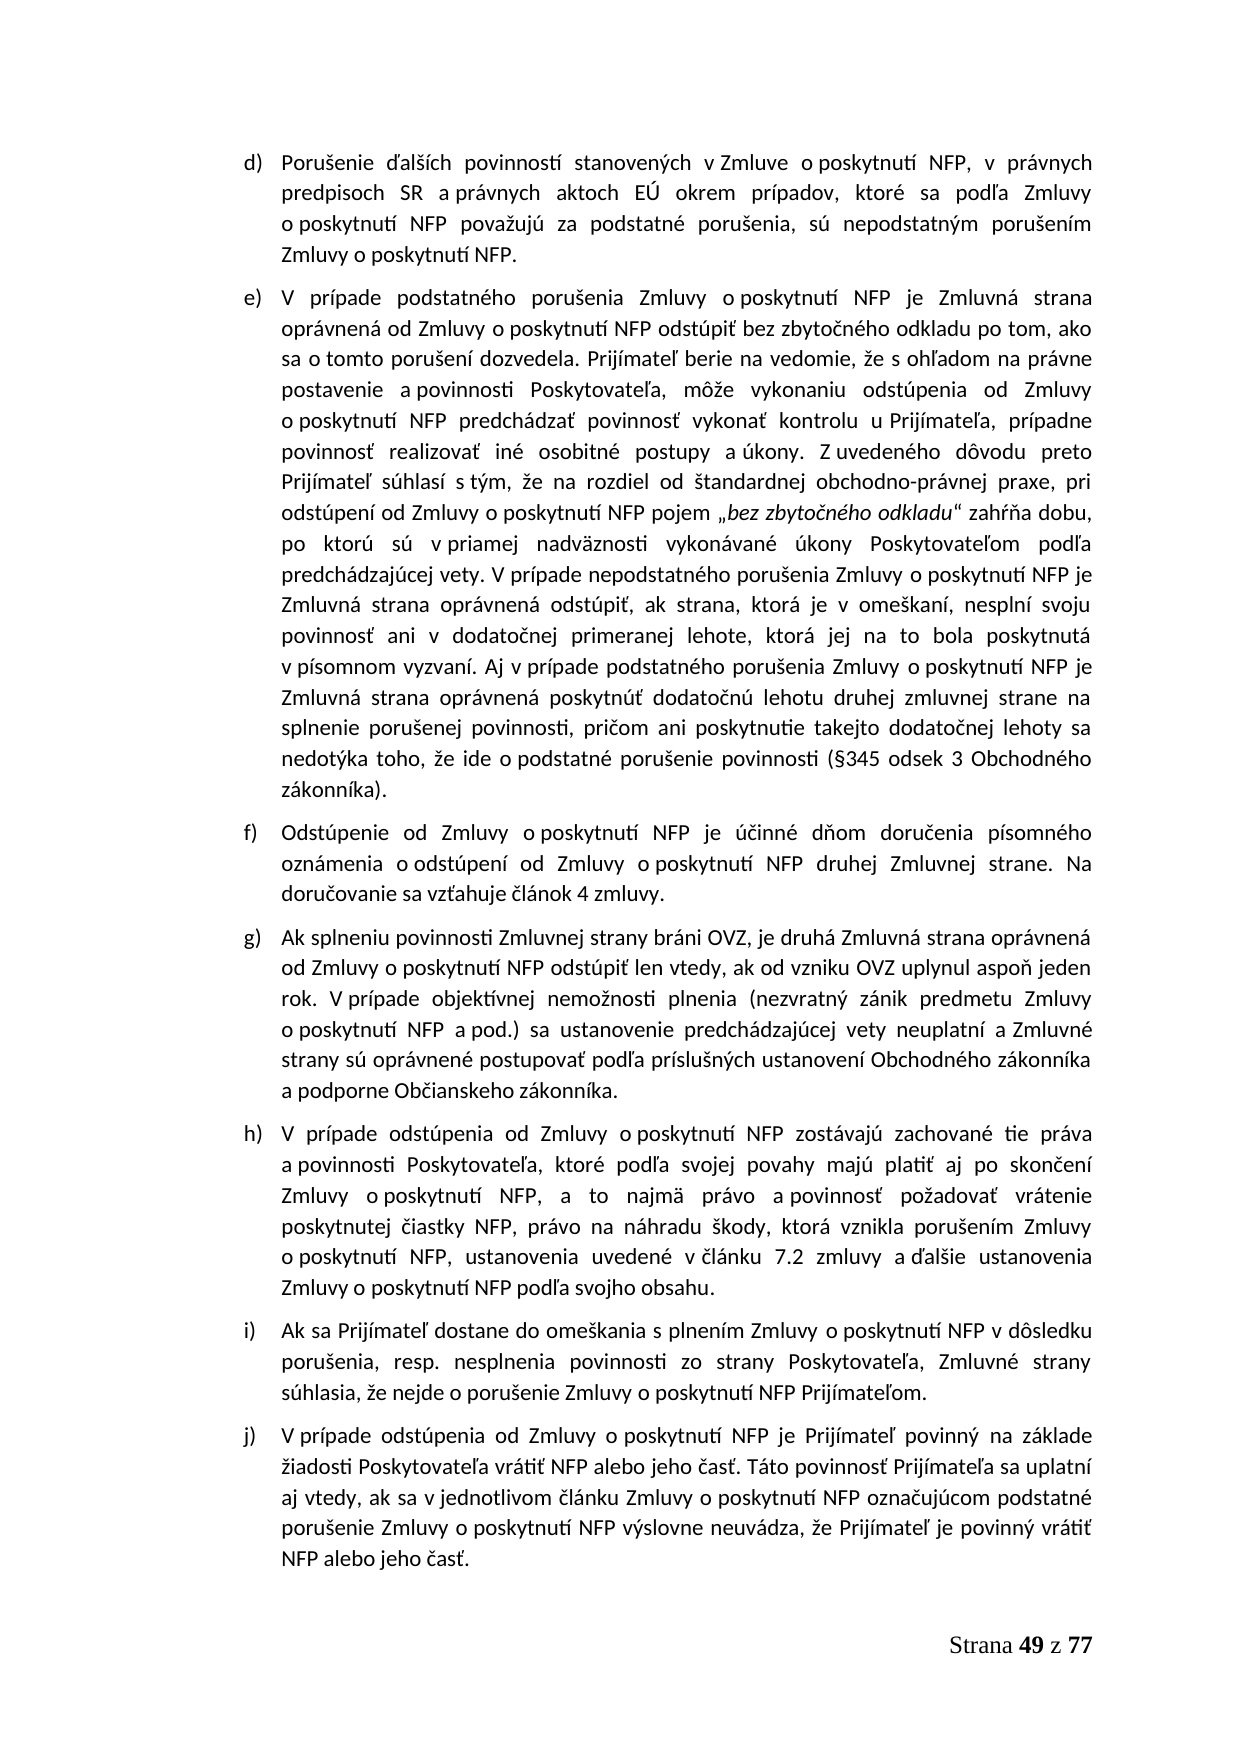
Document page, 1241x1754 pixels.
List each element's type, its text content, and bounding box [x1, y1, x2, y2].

list Porušenie ďalších povinností stanovených v Zmluve o poskytnutí NFP, v právnych predpisoch SR a právnych aktoch EÚ okrem prípadov, ktoré sa podľa Zmluvy o poskytnutí NFP považujú za podstatné porušenia, sú nepodstatným porušením Zmluvy o poskytnutí NFP. [244, 148, 1092, 268]
list V prípade odstúpenia od Zmluvy o poskytnutí NFP zostávajú zachované tie práva a povinnosti Poskytovateľa, ktoré podľa svojej povahy majú platiť aj po skončení Zmluvy o poskytnutí NFP, a to najmä právo a povinnosť požadovať vrátenie poskytnutej čiastky NFP, právo na náhradu škody, ktorá vznikla porušením Zmluvy o poskytnutí NFP, ustanovenia uvedené v článku 7.2 zmluvy a ďalšie ustanovenia Zmluvy o poskytnutí NFP podľa svojho obsahu. [244, 1119, 1092, 1301]
list V prípade podstatného porušenia Zmluvy o poskytnutí NFP je Zmluvná strana oprávnená od Zmluvy o poskytnutí NFP odstúpiť bez zbytočného odkladu po tom, ako sa o tomto porušení dozvedela. Prijímateľ berie na vedomie, že s ohľadom na právne postavenie a povinnosti Poskytovateľa, môže vykonaniu odstúpenia od Zmluvy o poskytnutí NFP predchádzať povinnosť vykonať kontrolu u Prijímateľa, prípadne povinnosť realizovať iné osobitné postupy a úkony. Z uvedeného dôvodu preto Prijímateľ súhlasí s tým, že na rozdiel od štandardnej obchodno-právnej praxe, pri odstúpení od Zmluvy o poskytnutí NFP pojem „bez zbytočného odkladu“ zahŕňa dobu, po ktorú sú v priamej nadväznosti vykonávané úkony Poskytovateľom podľa predchádzajúcej vety. V prípade nepodstatného porušenia Zmluvy o poskytnutí NFP je Zmluvná strana oprávnená odstúpiť, ak strana, ktorá je v omeškaní, nesplní svoju povinnosť ani v dodatočnej primeranej lehote, ktorá jej na to bola poskytnutá v písomnom vyzvaní. Aj v prípade podstatného porušenia Zmluvy o poskytnutí NFP je Zmluvná strana oprávnená poskytnúť dodatočnú lehotu druhej zmluvnej strane na splnenie porušenej povinnosti, pričom ani poskytnutie takejto dodatočnej lehoty sa nedotýka toho, že ide o podstatné porušenie povinnosti (§345 odsek 3 Obchodného zákonníka). [244, 283, 1092, 803]
list Odstúpenie od Zmluvy o poskytnutí NFP je účinné dňom doručenia písomného oznámenia o odstúpení od Zmluvy o poskytnutí NFP druhej Zmluvnej strane. Na doručovanie sa vzťahuje článok 4 zmluvy. [244, 818, 1092, 907]
list V prípade odstúpenia od Zmluvy o poskytnutí NFP je Prijímateľ povinný na základe žiadosti Poskytovateľa vrátiť NFP alebo jeho časť. Táto povinnosť Prijímateľa sa uplatní aj vtedy, ak sa v jednotlivom článku Zmluvy o poskytnutí NFP označujúcom podstatné porušenie Zmluvy o poskytnutí NFP výslovne neuvádza, že Prijímateľ je povinný vrátiť NFP alebo jeho časť. [244, 1421, 1092, 1572]
list Ak splneniu povinnosti Zmluvnej strany bráni OVZ, je druhá Zmluvná strana oprávnená od Zmluvy o poskytnutí NFP odstúpiť len vtedy, ak od vzniku OVZ uplynul aspoň jeden rok. V prípade objektívnej nemožnosti plnenia (nezvratný zánik predmetu Zmluvy o poskytnutí NFP a pod.) sa ustanovenie predchádzajúcej vety neuplatní a Zmluvné strany sú oprávnené postupovať podľa príslušných ustanovení Obchodného zákonníka a podporne Občianskeho zákonníka. [244, 923, 1092, 1104]
list Ak sa Prijímateľ dostane do omeškania s plnením Zmluvy o poskytnutí NFP v dôsledku porušenia, resp. nesplnenia povinnosti zo strany Poskytovateľa, Zmluvné strany súhlasia, že nejde o porušenie Zmluvy o poskytnutí NFP Prijímateľom. [244, 1316, 1092, 1406]
